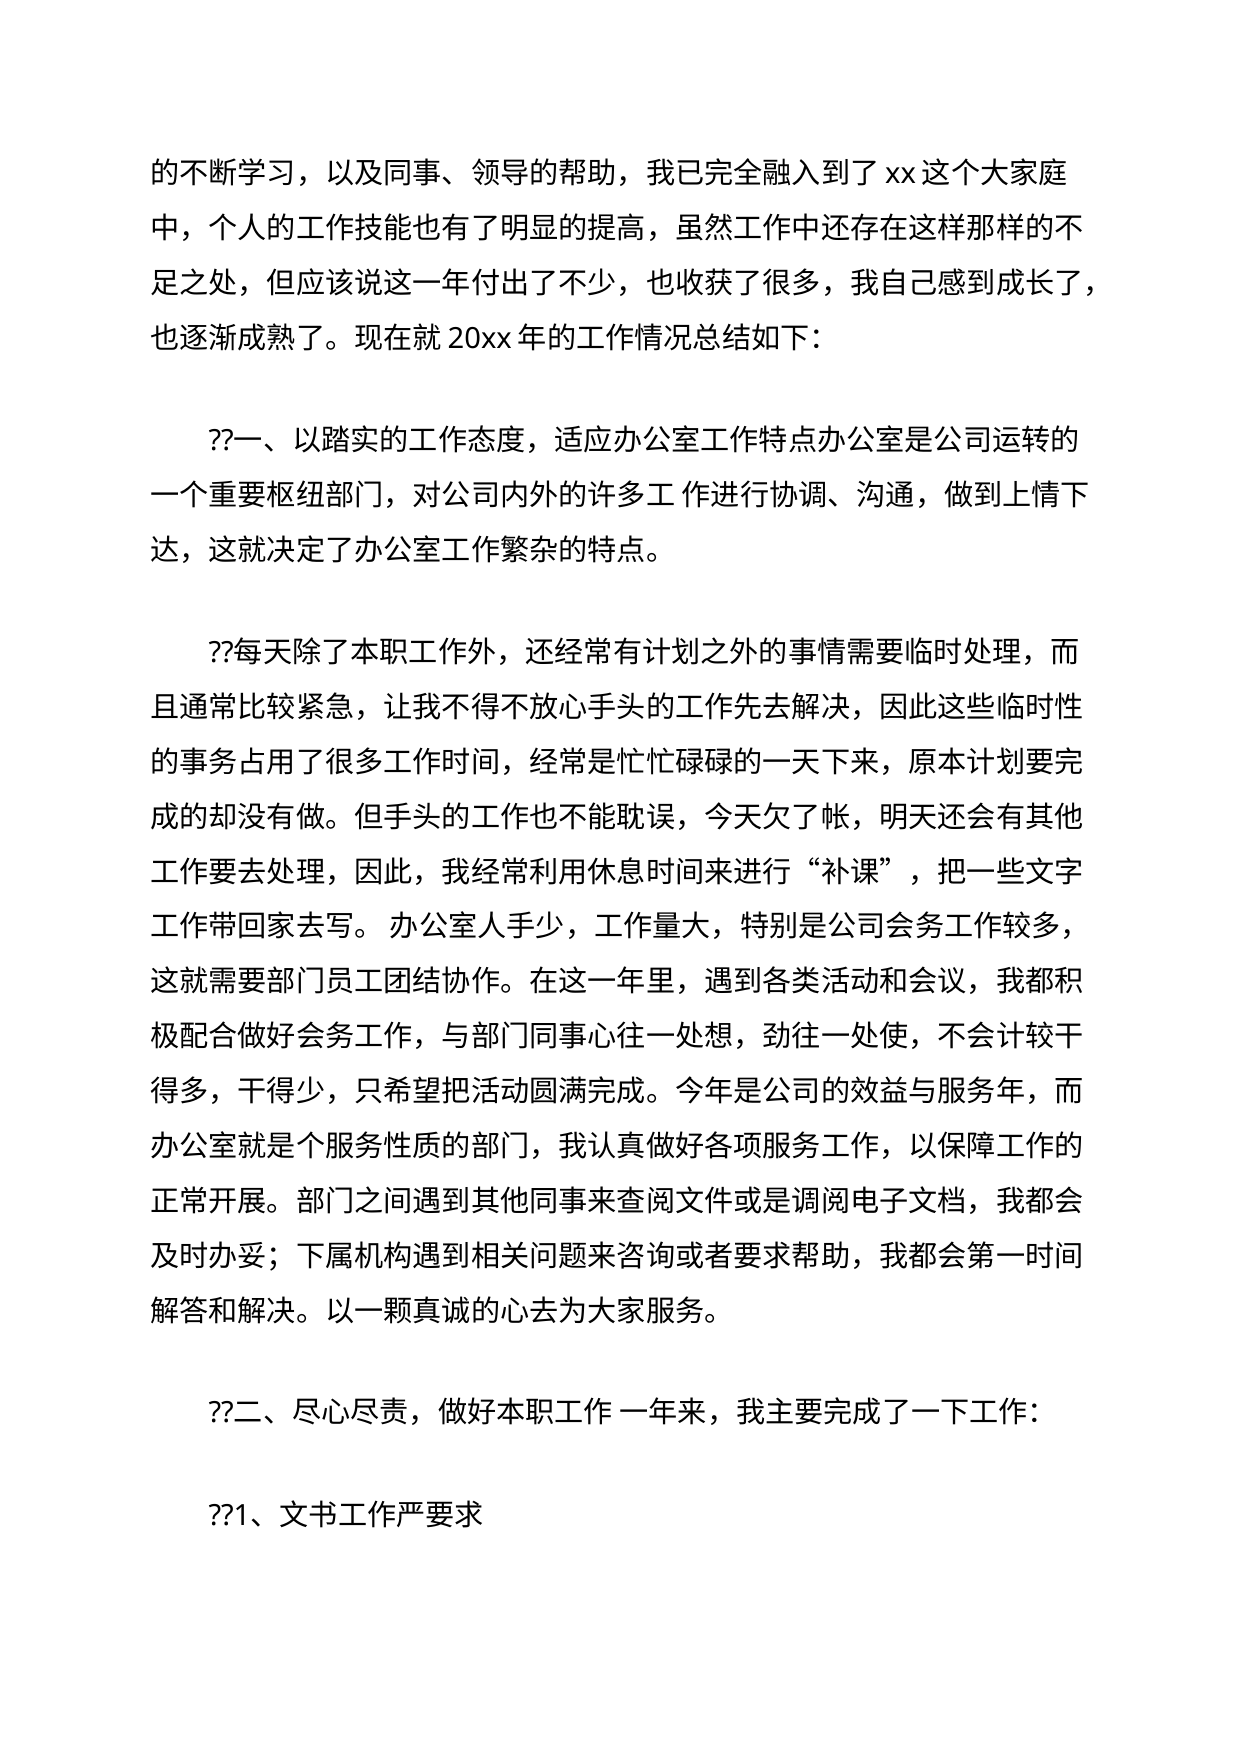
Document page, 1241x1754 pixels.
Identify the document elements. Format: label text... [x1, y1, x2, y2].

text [150, 150, 1090, 357]
text ??二、尽心尽责，做好本职工作 一年来，我主要完成了一下工作： [150, 1389, 1090, 1431]
text ??1、文书工作严要求 [150, 1491, 1090, 1533]
text ??一、以踏实的工作态度，适应办公室工作特点办公室是公司运转的一个重要枢纽部门，对公司内外的许多工 作进行协调、沟通，做到上情下达，这就决定了办公室工作繁杂的特点。 [150, 417, 1090, 569]
text ??每天除了本职工作外，还经常有计划之外的事情需要临时处理，而且通常比较紧急，让我不得不放心手头的工作先去解决，因此这些临时性的事务占用了很多工作时间，经常是忙忙碌碌的一天下来，原本计划要完成的却没有做。但手头的工作也不能耽误，今天欠了帐，明天还会有其他工作要去处理，因此，我经常利用休息时间来进行“补课”，把一些文字工作带回家去写。 办公室人手少，工作量大，特别是公司会务工作较多，这就需要部门员工团结协作。在这一年里，遇到各类活动和会议，我都积极配合做好会务工作，与部门同事心往一处想，劲往一处使，不会计较干得多，干得少，只希望把活动圆满完成。今年是公司的效益与服务年，而办公室就是个服务性质的部门，我认真做好各项服务工作，以保障工作的正常开展。部门之间遇到其他同事来查阅文件或是调阅电子文档，我都会及时办妥；下属机构遇到相关问题来咨询或者要求帮助，我都会第一时间解答和解决。以一颗真诚的心去为大家服务。 [150, 628, 1090, 1329]
